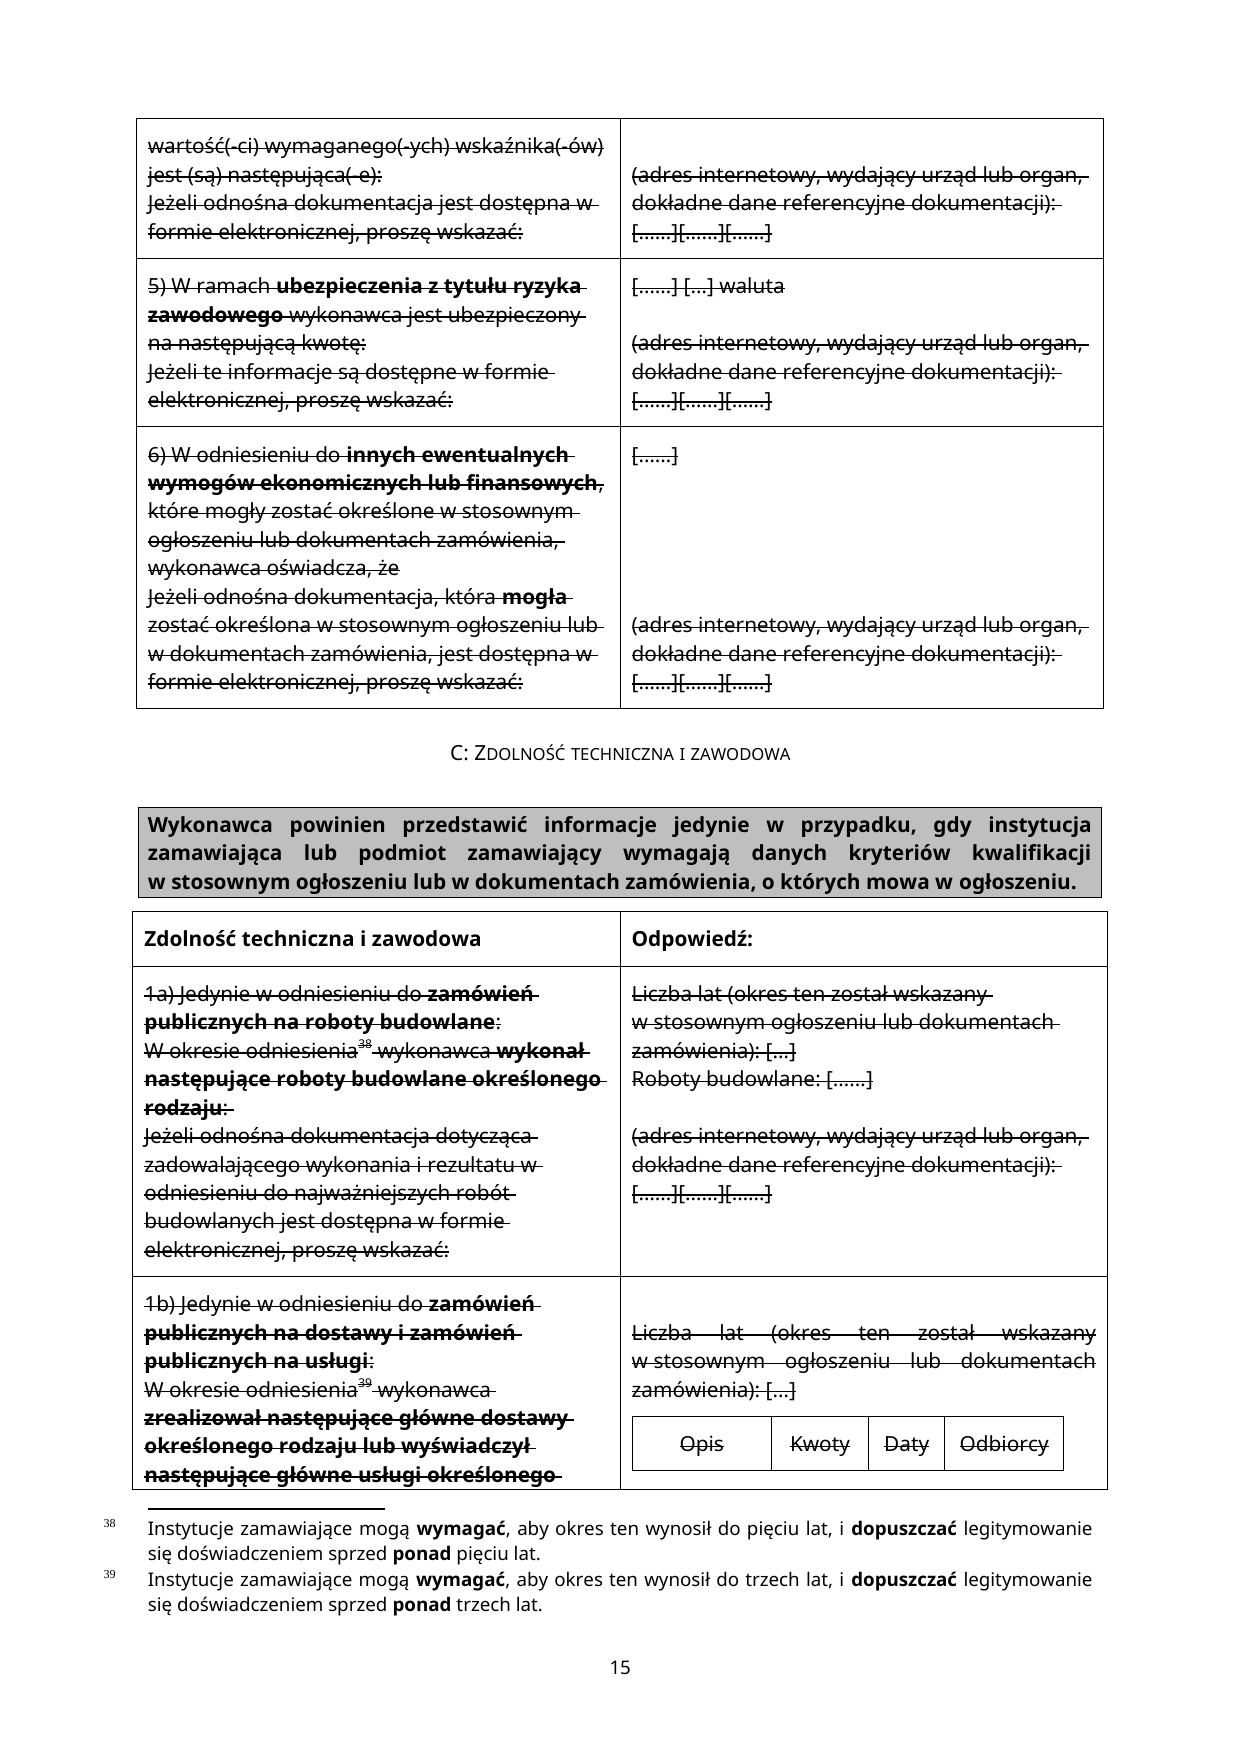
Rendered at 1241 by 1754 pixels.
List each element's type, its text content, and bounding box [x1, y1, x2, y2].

table_cell Liczba lat (okres ten został wskazany w stosownym ogłoszeniu lub dokumentach zamówienia): […] Roboty budowlane: [……] (adres internetowy, wydający urząd lub organ, dokładne dane referencyjne dokumentacji): [……][……][……] [621, 967, 1107, 1276]
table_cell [621, 119, 1103, 258]
table_cell [……] (adres internetowy, wydający urząd lub organ, dokładne dane referencyjne dokumentacji): [……][……][……] [621, 427, 1103, 708]
table_cell [……] […] waluta (adres internetowy, wydający urząd lub organ, dokładne dane referencyjne dokumentacji): [……][……][……] [621, 259, 1103, 426]
table_cell 5) W ramach ubezpieczenia z tytułu ryzyka zawodowego wykonawca jest ubezpieczony na następującą kwotę: Jeżeli te informacje są dostępne w formie elektronicznej, proszę wskazać: [137, 259, 620, 426]
table_header Zdolność techniczna i zawodowa [133, 912, 620, 966]
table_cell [621, 1277, 1107, 1488]
table_cell 6) W odniesieniu do innych ewentualnych wymogów ekonomicznych lub finansowych, które mogły zostać określone w stosownym ogłoszeniu lub dokumentach zamówienia, wykonawca oświadcza, że Jeżeli odnośna dokumentacja, która mogła zostać określona w stosownym ogłoszeniu lub w dokumentach zamówienia, jest dostępna w formie elektronicznej, proszę wskazać: [137, 427, 620, 708]
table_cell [133, 1277, 620, 1488]
title C: Zdolność techniczna i zawodowa [148, 738, 1092, 766]
text Wykonawca powinien przedstawić informacje jedynie w przypadku, gdy instytucja zamawiająca lub podmiot zamawiający wymagają danych kryteriów kwalifikacji w stosownym ogłoszeniu lub w dokumentach zamówienia, o których mowa w ogłoszeniu. [139, 808, 1101, 897]
table_cell 1a) Jedynie w odniesieniu do zamówień publicznych na roboty budowlane: W okresie odniesienia wykonawca wykonał następujące roboty budowlane określonego rodzaju: Jeżeli odnośna dokumentacja dotycząca zadowalającego wykonania i rezultatu w odniesieniu do najważniejszych robót budowlanych jest dostępna w formie elektronicznej, proszę wskazać: [133, 967, 620, 1276]
table_header Odpowiedź: [621, 912, 1107, 966]
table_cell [137, 119, 620, 258]
